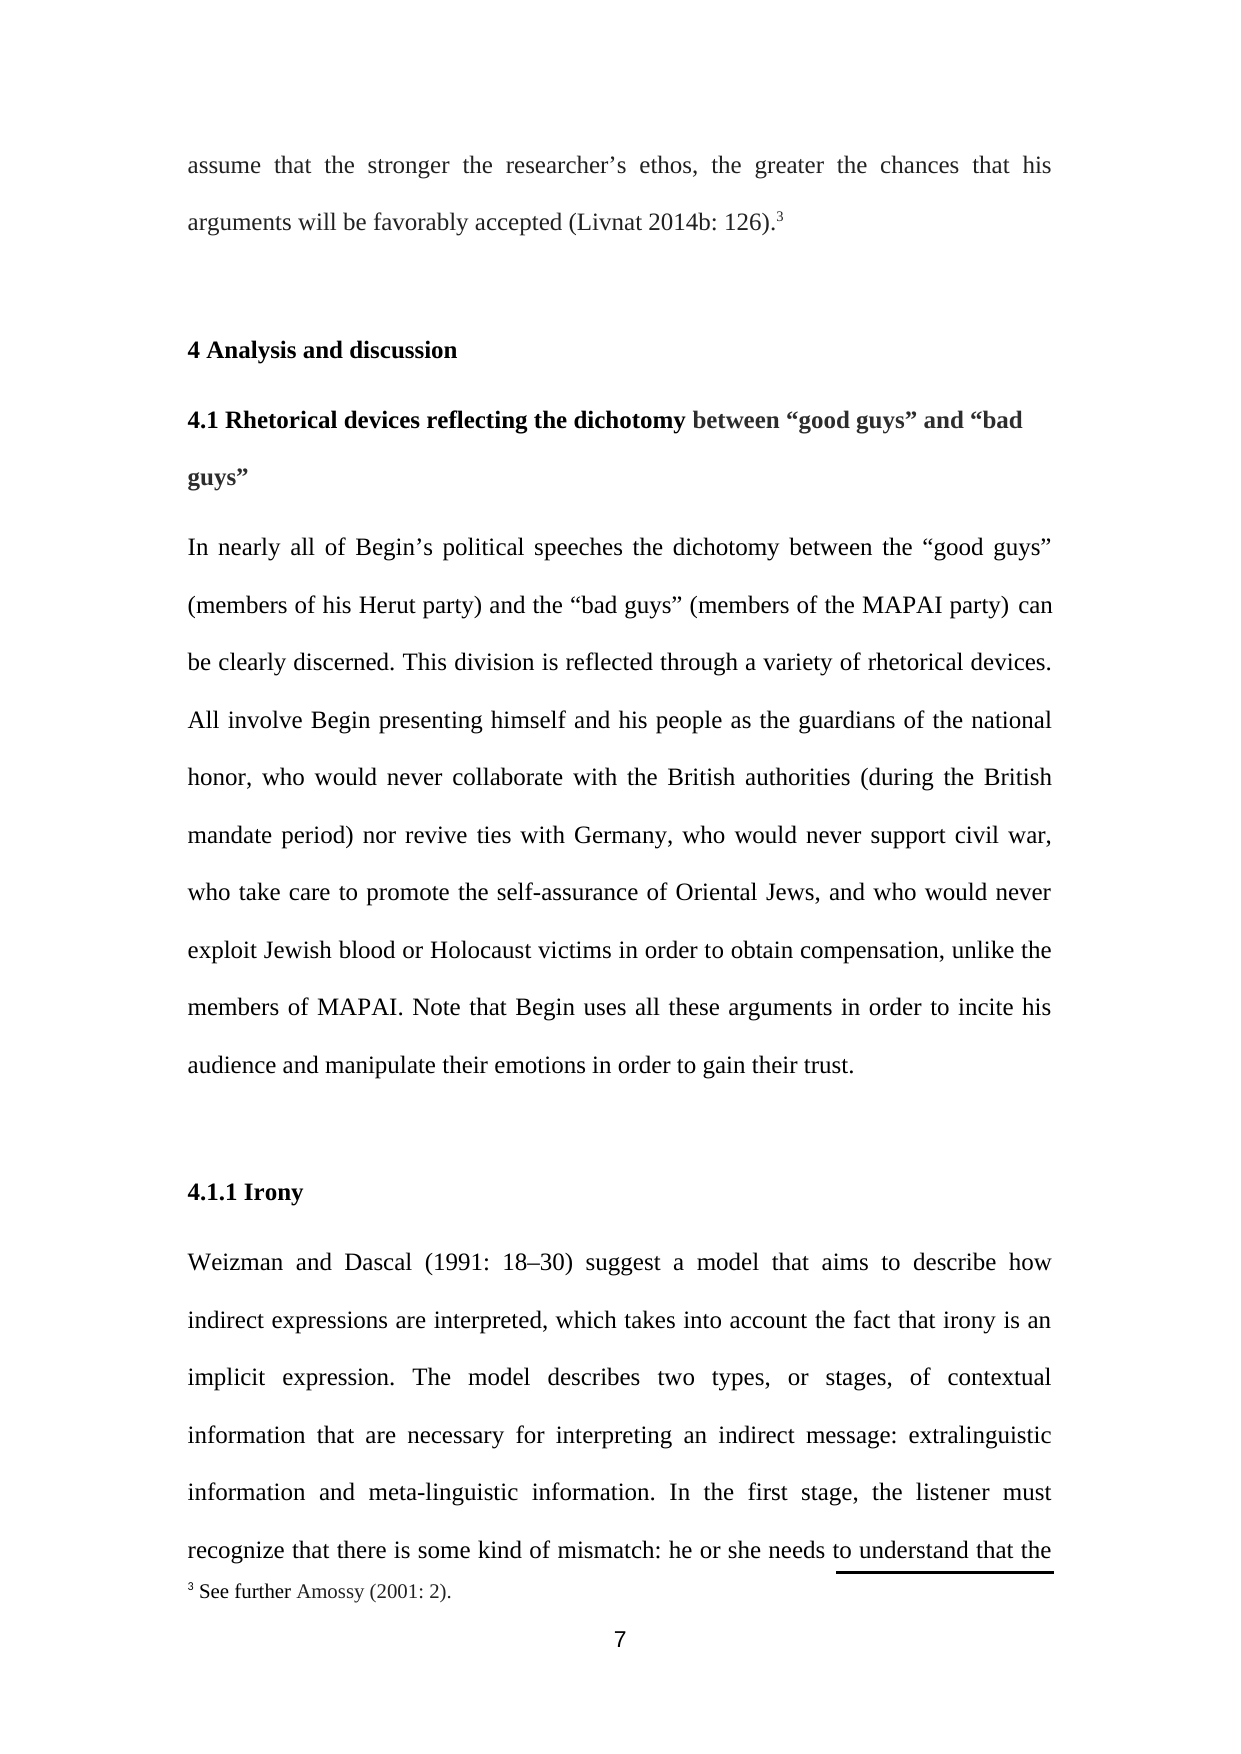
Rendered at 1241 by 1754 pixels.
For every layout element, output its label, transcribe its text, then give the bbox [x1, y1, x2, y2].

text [187, 1247, 1053, 1564]
subtitle 4.1.1 Irony [187, 1177, 1053, 1206]
subtitle 4.1 Rhetorical devices reflecting the dichotomy between “good guys” and “bad guys” [187, 405, 1053, 491]
subtitle 4 Analysis and discussion [187, 335, 1053, 364]
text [187, 150, 1053, 236]
text In nearly all of Begin’s political speeches the dichotomy between the “good guys” (members of his Herut party) and the “bad guys” (members of the MAPAI party) can be clearly discerned. This division is reflected through a variety of rhetorical devices. All involve Begin presenting himself and his people as the guardians of the national honor, who would never collaborate with the British authorities (during the British mandate period) nor revive ties with Germany, who would never support civil war, who take care to promote the self-assurance of Oriental Jews, and who would never exploit Jewish blood or Holocaust victims in order to obtain compensation, unlike the members of MAPAI. Note that Begin uses all these arguments in order to incite his audience and manipulate their emotions in order to gain their trust. [187, 532, 1053, 1079]
